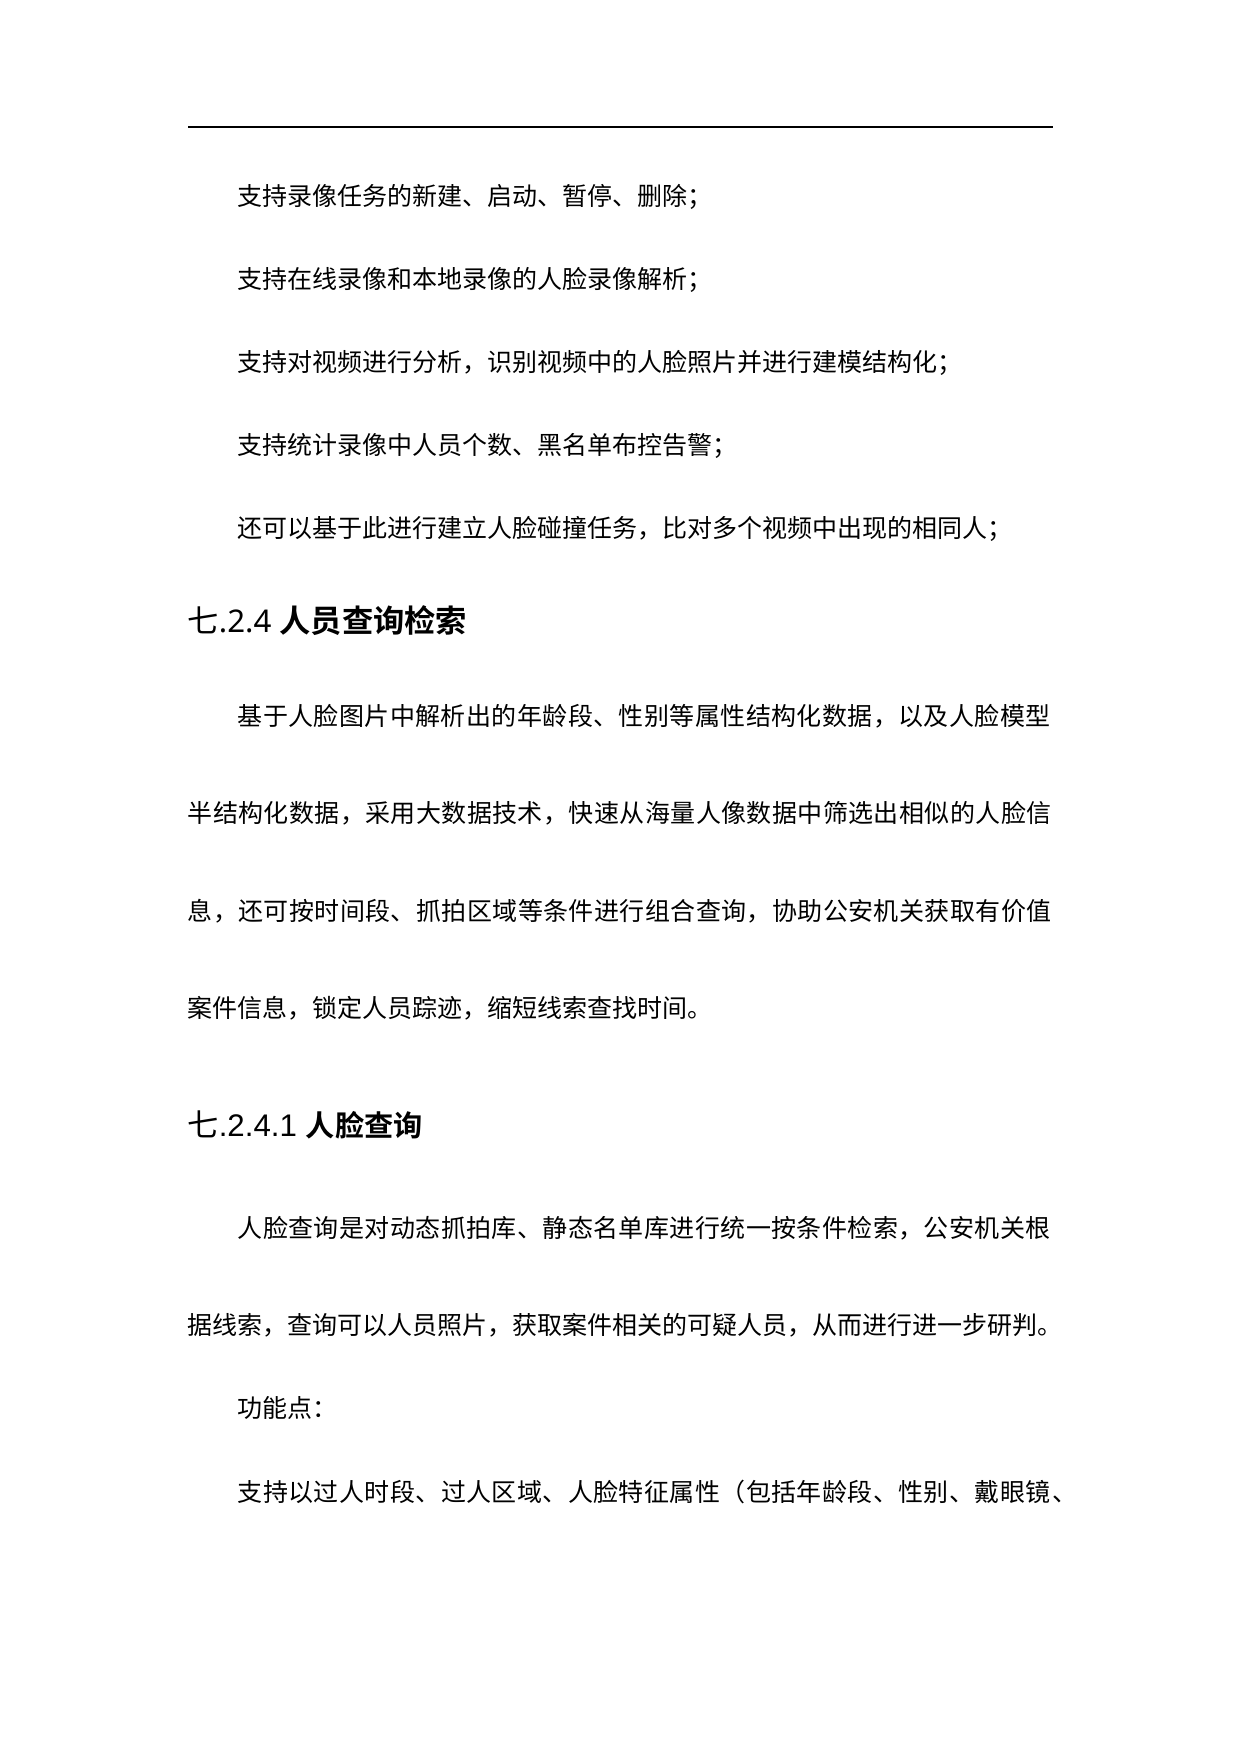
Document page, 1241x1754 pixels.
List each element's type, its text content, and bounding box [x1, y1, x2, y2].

subtitle 人员查询检索 [187, 586, 1053, 651]
text 支持录像任务的新建、启动、暂停、删除； [187, 162, 1053, 227]
text 支持对视频进行分析，识别视频中的人脸照片并进行建模结构化； [187, 328, 1053, 393]
text 基于人脸图片中解析出的年龄段、性别等属性结构化数据，以及人脸模型半结构化数据，采用大数据技术，快速从海量人像数据中筛选出相似的人脸信息，还可按时间段、抓拍区域等条件进行组合查询，协助公安机关获取有价值案件信息，锁定人员踪迹，缩短线索查找时间。 [187, 682, 1053, 1039]
text 还可以基于此进行建立人脸碰撞任务，比对多个视频中出现的相同人； [187, 494, 1053, 559]
text 功能点： [187, 1374, 1053, 1439]
text 支持统计录像中人员个数、黑名单布控告警； [187, 411, 1053, 476]
text 支持在线录像和本地录像的人脸录像解析； [187, 245, 1053, 310]
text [187, 1458, 1053, 1523]
text 人脸查询是对动态抓拍库、静态名单库进行统一按条件检索，公安机关根据线索，查询可以人员照片，获取案件相关的可疑人员，从而进行进一步研判。 [187, 1194, 1053, 1356]
subtitle 人脸查询 [187, 1090, 1053, 1155]
